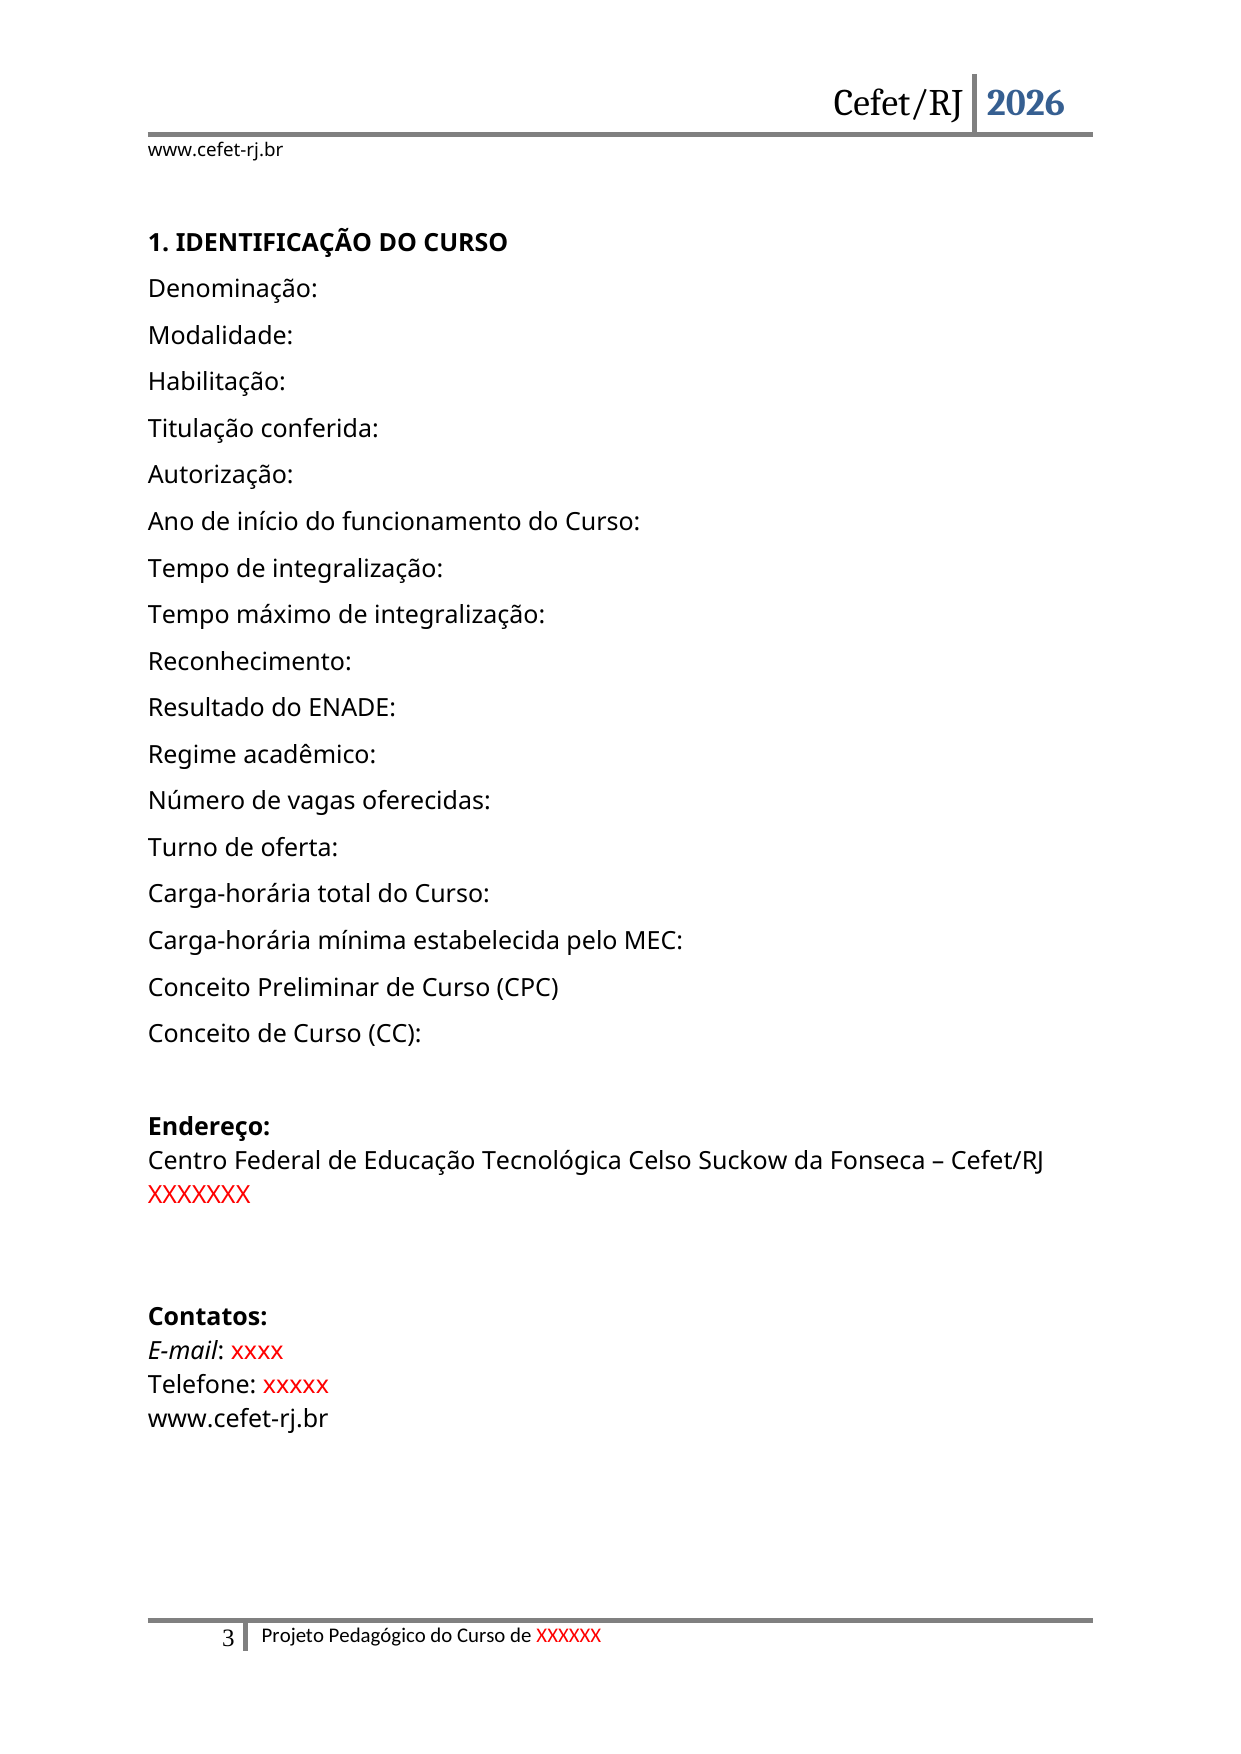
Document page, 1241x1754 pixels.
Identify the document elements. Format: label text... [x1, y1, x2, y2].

subtitle 1. IDENTIFICAÇÃO DO CURSO [148, 224, 1092, 258]
text Carga-horária mínima estabelecida pelo MEC: [148, 923, 1092, 957]
text Resultado do ENADE: [148, 690, 1092, 724]
text Autorização: [148, 457, 1092, 491]
text Turno de oferta: [148, 829, 1092, 864]
text Conceito de Curso (CC): [148, 1016, 1092, 1050]
text Tempo máximo de integralização: [148, 597, 1092, 631]
text Habilitação: [148, 364, 1092, 398]
text Contatos: E-mail: xxxx Telefone: xxxxx [148, 1299, 1092, 1401]
text Conceito Preliminar de Curso (CPC) [148, 969, 1092, 1003]
text www.cefet-rj.br [148, 1401, 1092, 1435]
text Regime acadêmico: [148, 736, 1092, 771]
text Denominação: [148, 271, 1092, 305]
text Ano de início do funcionamento do Curso: [148, 504, 1092, 538]
text Tempo de integralização: [148, 550, 1092, 584]
text Carga-horária total do Curso: [148, 876, 1092, 910]
text Modalidade: [148, 317, 1092, 351]
text Titulação conferida: [148, 411, 1092, 444]
text Reconhecimento: [148, 643, 1092, 677]
text Número de vagas oferecidas: [148, 783, 1092, 817]
text Endereço: Centro Federal de Educação Tecnológica Celso Suckow da Fonseca – Cefet/RJ XXXXXXX [148, 1109, 1092, 1240]
